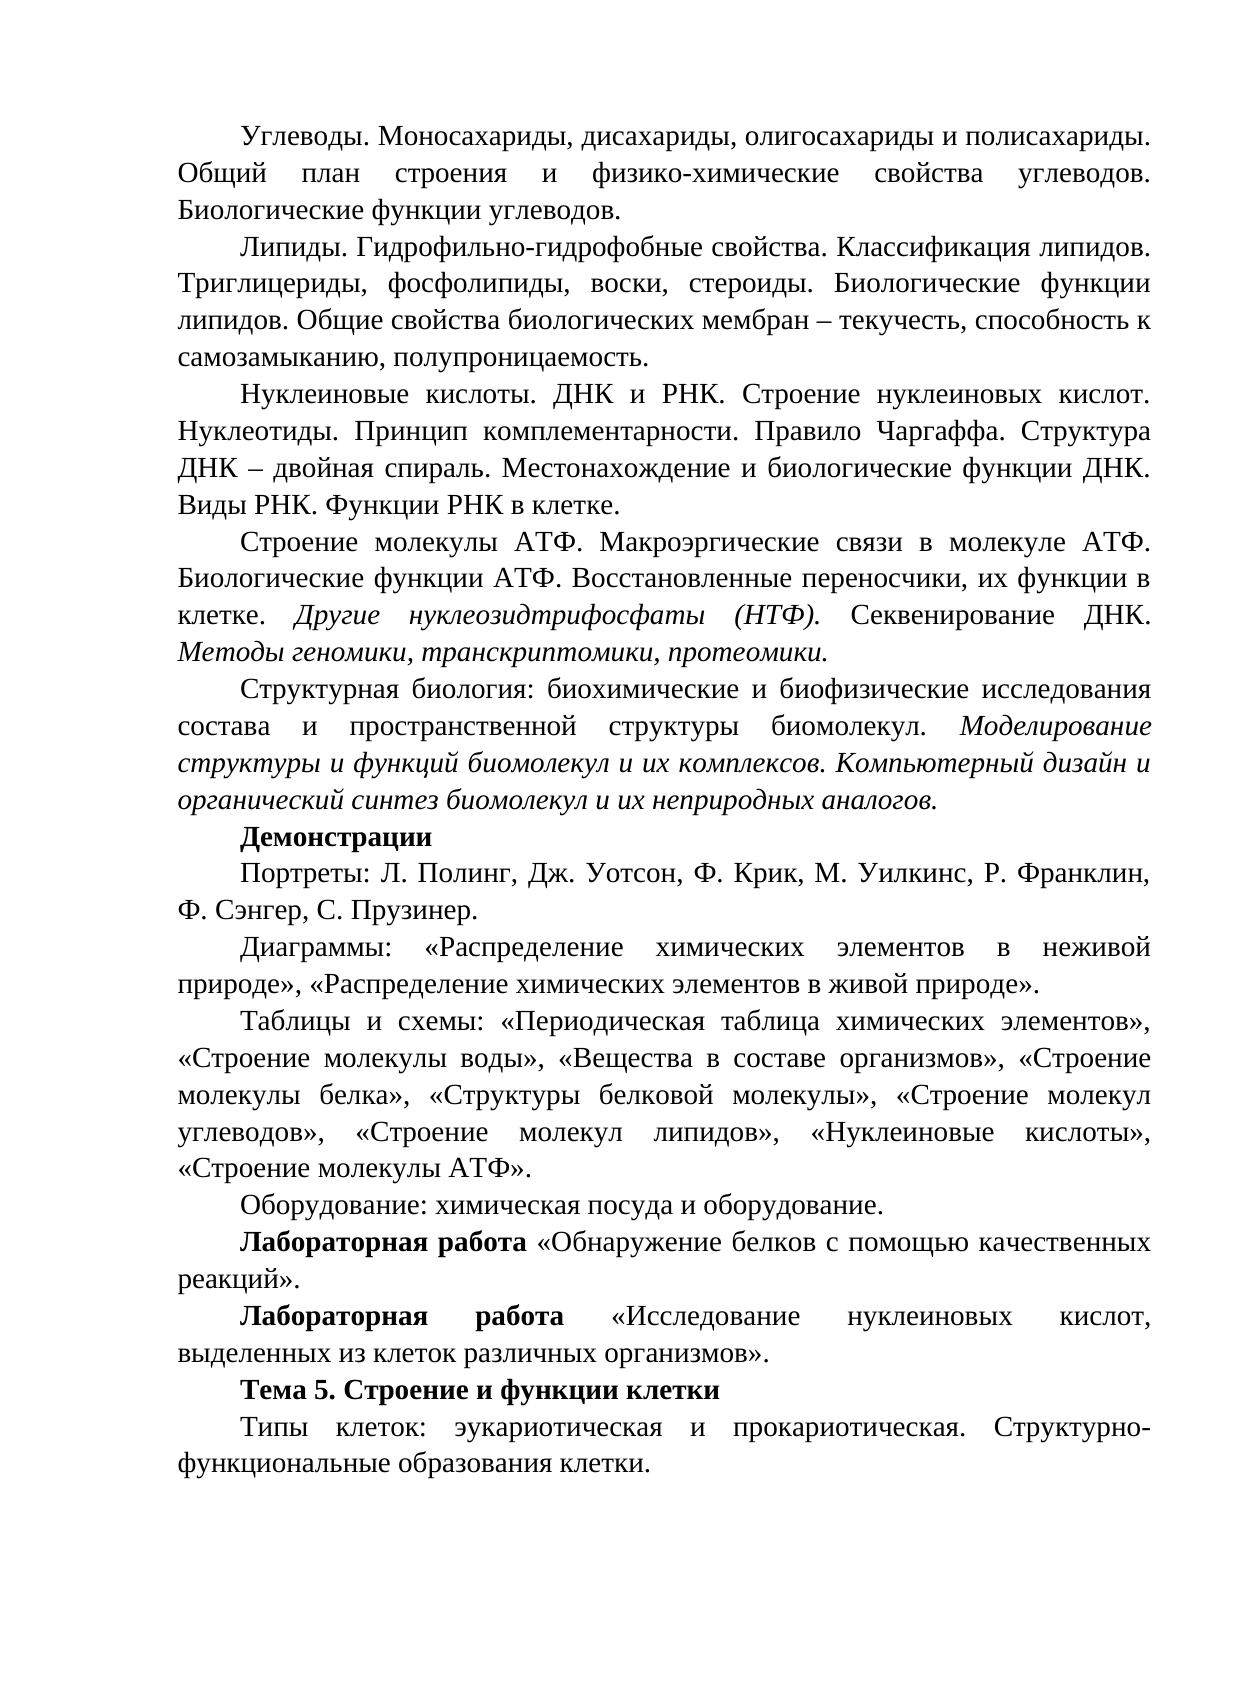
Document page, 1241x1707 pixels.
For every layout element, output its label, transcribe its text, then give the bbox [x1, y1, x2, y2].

text Типы клеток: эукариотическая и прокариотическая. Структурно-функциональные образования клетки. [177, 1409, 1152, 1479]
text Структурная биология: биохимические и биофизические исследования состава и пространственной структуры биомолекул. Моделирование структуры и функций биомолекул и их комплексов. Компьютерный дизайн и органический синтез биомолекул и их неприродных аналогов. [177, 671, 1152, 815]
text Нуклеиновые кислоты. ДНК и РНК. Строение нуклеиновых кислот. Нуклеотиды. Принцип комплементарности. Правило Чаргаффа. Структура ДНК – двойная спираль. Местонахождение и биологические функции ДНК. Виды РНК. Функции РНК в клетке. [177, 376, 1152, 520]
text Углеводы. Моносахариды, дисахариды, олигосахариды и полисахариды. Общий план строения и физико-химические свойства углеводов. Биологические функции углеводов. [177, 118, 1152, 225]
text Оборудование: химическая посуда и оборудование. [177, 1187, 1152, 1221]
text Строение молекулы АТФ. Макроэргические связи в молекуле АТФ. Биологические функции АТФ. Восстановленные переносчики, их функции в клетке. Другие нуклеозидтрифосфаты (НТФ). Секвенирование ДНК. Методы геномики, транскриптомики, протеомики. [177, 524, 1152, 668]
text Демонстрации [177, 819, 1152, 852]
text Лабораторная работа «Обнаружение белков с помощью качественных реакций». [177, 1224, 1152, 1295]
text Таблицы и схемы: «Периодическая таблица химических элементов», «Строение молекулы воды», «Вещества в составе организмов», «Строение молекулы белка», «Структуры белковой молекулы», «Строение молекул углеводов», «Строение молекул липидов», «Нуклеиновые кислоты», «Строение молекулы АТФ». [177, 1003, 1152, 1184]
text Портреты: Л. Полинг, Дж. Уотсон, Ф. Крик, М. Уилкинс, Р. Франклин, Ф. Сэнгер, С. Прузинер. [177, 856, 1152, 926]
text Липиды. Гидрофильно-гидрофобные свойства. Классификация липидов. Триглицериды, фосфолипиды, воски, стероиды. Биологические функции липидов. Общие свойства биологических мембран – текучесть, способность к самозамыканию, полупроницаемость. [177, 229, 1152, 373]
text Тема 5. Строение и функции клетки [177, 1372, 1152, 1405]
text Диаграммы: «Распределение химических элементов в неживой природе», «Распределение химических элементов в живой природе». [177, 929, 1152, 1000]
text Лабораторная работа «Исследование нуклеиновых кислот, выделенных из клеток различных организмов». [177, 1298, 1152, 1368]
